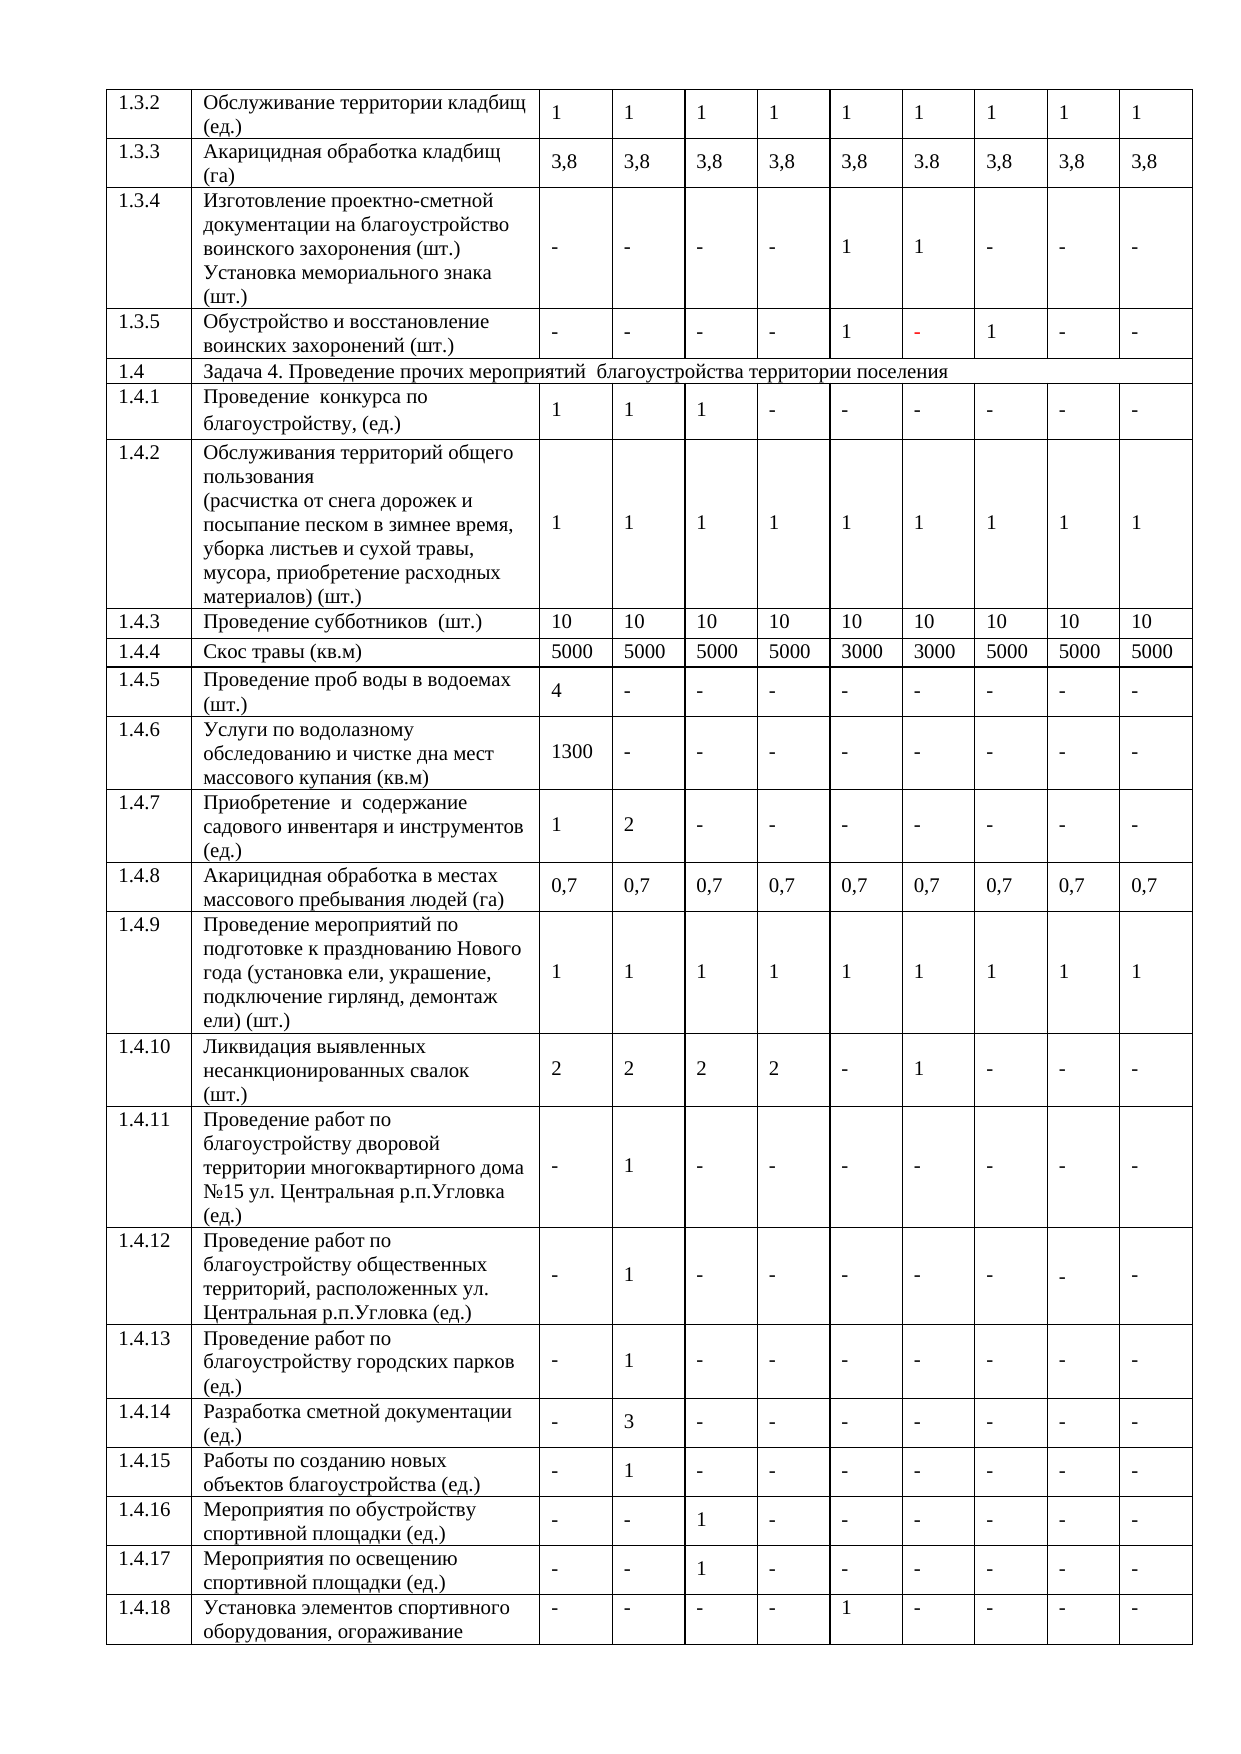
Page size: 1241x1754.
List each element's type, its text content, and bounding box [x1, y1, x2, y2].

table_cell 3,8 [831, 139, 902, 187]
table_cell - [758, 668, 829, 716]
table_cell - [903, 1107, 974, 1227]
table_cell 2 [686, 1034, 757, 1106]
table_cell - [613, 717, 684, 789]
table_cell - [1120, 668, 1192, 716]
table_cell - [903, 668, 974, 716]
table_cell 1.4.8 [107, 863, 191, 911]
table_cell 1 [975, 309, 1047, 357]
table_cell 1 [613, 440, 684, 608]
table_cell - [686, 668, 757, 716]
table_cell 1.3.5 [107, 309, 191, 357]
table_cell 1 [1120, 90, 1192, 138]
table_cell - [903, 1546, 974, 1594]
table_cell - [540, 1497, 612, 1545]
table_cell - [686, 1107, 757, 1227]
table_cell - [758, 1546, 829, 1594]
table_cell Проведение проб воды в водоемах (шт.) [192, 668, 539, 716]
table_cell 1 [613, 1107, 684, 1227]
table_cell - [1048, 309, 1119, 357]
table_cell 3,8 [1048, 139, 1119, 187]
table_cell - [686, 717, 757, 789]
table_cell 1 [1120, 440, 1192, 608]
table_cell 10 [1120, 609, 1192, 638]
table_cell Мероприятия по обустройству спортивной площадки (ед.) [192, 1497, 539, 1545]
table_cell 0,7 [903, 863, 974, 911]
table_cell - [686, 790, 757, 862]
table_cell 1 [540, 912, 612, 1032]
table_cell 5000 [975, 639, 1047, 666]
table_cell - [758, 1448, 829, 1496]
table_cell 1.4.11 [107, 1107, 191, 1227]
table_cell - [686, 1228, 757, 1324]
table_cell - [975, 1595, 1047, 1643]
table_cell - [903, 1399, 974, 1447]
table_cell - [758, 1497, 829, 1545]
table_cell - [975, 1107, 1047, 1227]
table_cell 10 [1048, 609, 1119, 638]
table_cell 10 [975, 609, 1047, 638]
table_cell 1 [540, 384, 612, 439]
table_cell - [975, 717, 1047, 789]
table_cell - [903, 1595, 974, 1643]
table_cell Обслуживание территории кладбищ (ед.) [192, 90, 539, 138]
table_cell 1 [1048, 912, 1119, 1032]
table_cell - [975, 384, 1047, 439]
table_cell Скос травы (кв.м) [192, 639, 539, 666]
table_cell Услуги по водолазному обследованию и чистке дна мест массового купания (кв.м) [192, 717, 539, 789]
table_cell - [831, 1325, 902, 1398]
table_cell - [758, 717, 829, 789]
table_cell 1 [903, 1034, 974, 1106]
table_cell Приобретение и содержание садового инвентаря и инструментов (ед.) [192, 790, 539, 862]
table_cell - [831, 1107, 902, 1227]
table_cell 2 [613, 790, 684, 862]
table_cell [192, 1595, 539, 1643]
table_cell - [758, 384, 829, 439]
table_cell - [831, 1546, 902, 1594]
table_cell - [831, 790, 902, 862]
table_cell 0,7 [1048, 863, 1119, 911]
table_cell - [903, 1448, 974, 1496]
table_cell - [975, 668, 1047, 716]
table_cell - [613, 1546, 684, 1594]
table_cell 1 [613, 912, 684, 1032]
table_cell 1 [1048, 440, 1119, 608]
table_cell Проведение конкурса по благоустройству, (ед.) [192, 384, 539, 439]
table_cell 1 [613, 1448, 684, 1496]
table_cell - [831, 1228, 902, 1324]
table_cell - [831, 1034, 902, 1106]
table_cell - [613, 309, 684, 357]
table_cell 1.4.7 [107, 790, 191, 862]
table_cell - [686, 1595, 757, 1643]
table_cell 1.4.6 [107, 717, 191, 789]
table_cell 1.4.10 [107, 1034, 191, 1106]
table_cell 1 [903, 440, 974, 608]
table_cell - [903, 717, 974, 789]
table_cell - [758, 1107, 829, 1227]
table_cell 1 [758, 912, 829, 1032]
table_cell - [1048, 384, 1119, 439]
table_cell 1 [903, 188, 974, 308]
table_cell 10 [613, 609, 684, 638]
table_cell 1 [686, 1497, 757, 1545]
table_cell - [540, 1399, 612, 1447]
table_cell - [975, 790, 1047, 862]
table_cell - [758, 1228, 829, 1324]
table_cell 1 [831, 912, 902, 1032]
table_cell - [540, 309, 612, 357]
table_cell - [975, 1325, 1047, 1398]
table_cell Изготовление проектно-сметной документации на благоустройство воинского захоронения (шт.) Установка мемориального знака (шт.) [192, 188, 539, 308]
table_cell - [1120, 384, 1192, 439]
table_cell - [686, 188, 757, 308]
table_cell 1 [831, 440, 902, 608]
table_cell 0,7 [975, 863, 1047, 911]
table_cell - [613, 188, 684, 308]
table_cell - [1120, 1228, 1192, 1324]
table_cell - [1120, 1595, 1192, 1643]
table_cell 1 [831, 90, 902, 138]
table_cell 1 [975, 440, 1047, 608]
table_cell - [1048, 188, 1119, 308]
table_cell 1 [975, 912, 1047, 1032]
table_cell Проведение работ по благоустройству городских парков (ед.) [192, 1325, 539, 1398]
table_cell 10 [903, 609, 974, 638]
table_cell 3,8 [1120, 139, 1192, 187]
table_cell 1.4.5 [107, 668, 191, 716]
table_cell 10 [686, 609, 757, 638]
table_cell 1.4.12 [107, 1228, 191, 1324]
table_cell 1 [686, 440, 757, 608]
table_cell - [1048, 1107, 1119, 1227]
table_cell 1 [540, 790, 612, 862]
table_cell - [1120, 1546, 1192, 1594]
table_cell - [975, 188, 1047, 308]
table_cell - [686, 1325, 757, 1398]
table_cell 1 [903, 90, 974, 138]
table_cell 1.4.3 [107, 609, 191, 638]
table_cell 3 [613, 1399, 684, 1447]
table_cell 1.4.2 [107, 440, 191, 608]
table_cell 3,8 [540, 139, 612, 187]
table_cell 4 [540, 668, 612, 716]
table_cell - [686, 1399, 757, 1447]
table_cell 1300 [540, 717, 612, 789]
table_cell - [540, 1325, 612, 1398]
table_cell - [831, 1399, 902, 1447]
table_cell - [1120, 309, 1192, 357]
table_cell - [1048, 1448, 1119, 1496]
table_cell - [1048, 1399, 1119, 1447]
table_cell - [540, 1546, 612, 1594]
table_cell 1 [975, 90, 1047, 138]
table_cell Акарицидная обработка в местах массового пребывания людей (га) [192, 863, 539, 911]
table_cell 0,7 [758, 863, 829, 911]
table_cell - [831, 1497, 902, 1545]
table_cell 10 [540, 609, 612, 638]
table_cell 1 [831, 1595, 902, 1643]
table_cell 1.4.18 [107, 1595, 191, 1643]
table_cell - [758, 790, 829, 862]
table_cell Обслуживания территорий общего пользования (расчистка от снега дорожек и посыпание песком в зимнее время, уборка листьев и сухой травы, мусора, приобретение расходных материалов) (шт.) [192, 440, 539, 608]
table_cell 1.4 [107, 359, 191, 383]
table_cell - [1120, 790, 1192, 862]
table_cell - [758, 1399, 829, 1447]
table_cell Работы по созданию новых объектов благоустройства (ед.) [192, 1448, 539, 1496]
table_cell - [1120, 188, 1192, 308]
table_cell - [1048, 1497, 1119, 1545]
table_cell 1.3.4 [107, 188, 191, 308]
table_cell - [831, 384, 902, 439]
table_cell 1 [686, 384, 757, 439]
table_cell - [1120, 1034, 1192, 1106]
table_cell - [1120, 1399, 1192, 1447]
table_cell - [686, 1448, 757, 1496]
table_cell 5000 [758, 639, 829, 666]
table_cell - [831, 1448, 902, 1496]
table_cell - [540, 1228, 612, 1324]
table_cell - [1048, 668, 1119, 716]
table_cell 1.4.9 [107, 912, 191, 1032]
table_cell Проведение мероприятий по подготовке к празднованию Нового года (установка ели, украшение, подключение гирлянд, демонтаж ели) (шт.) [192, 912, 539, 1032]
table_cell 5000 [540, 639, 612, 666]
table_cell - [975, 1497, 1047, 1545]
table_cell 1 [686, 912, 757, 1032]
table_cell 3000 [831, 639, 902, 666]
table_cell - [758, 188, 829, 308]
table_cell - [1120, 1107, 1192, 1227]
table_cell - [1120, 1497, 1192, 1545]
table_cell - [1048, 1228, 1119, 1324]
table_cell Задача 4. Проведение прочих мероприятий благоустройства территории поселения [192, 359, 1192, 383]
table_cell 1 [540, 90, 612, 138]
table_cell Проведение субботников (шт.) [192, 609, 539, 638]
table_cell 1 [903, 912, 974, 1032]
table_cell - [540, 1448, 612, 1496]
table_cell - [1048, 790, 1119, 862]
table_cell - [540, 188, 612, 308]
table_cell 3,8 [975, 139, 1047, 187]
table_cell 1.4.16 [107, 1497, 191, 1545]
table_cell 0,7 [540, 863, 612, 911]
table_cell - [540, 1107, 612, 1227]
table_cell - [975, 1448, 1047, 1496]
table_cell - [975, 1228, 1047, 1324]
table_cell - [540, 1595, 612, 1643]
table_cell - [1048, 717, 1119, 789]
table_cell 1.4.14 [107, 1399, 191, 1447]
table_cell - [975, 1546, 1047, 1594]
table_cell - [1048, 1325, 1119, 1398]
table_cell 1 [758, 90, 829, 138]
table_cell - [903, 309, 974, 357]
table_cell 3000 [903, 639, 974, 666]
table_cell 1.4.4 [107, 639, 191, 666]
table_cell 1 [613, 384, 684, 439]
table_cell 1 [686, 1546, 757, 1594]
table_cell 0,7 [613, 863, 684, 911]
table_cell - [975, 1399, 1047, 1447]
table_cell 2 [613, 1034, 684, 1106]
table_cell - [758, 309, 829, 357]
table_cell 1 [1120, 912, 1192, 1032]
table_cell 0,7 [831, 863, 902, 911]
table_cell Проведение работ по благоустройству общественных территорий, расположенных ул. Центральная р.п.Угловка (ед.) [192, 1228, 539, 1324]
table_cell Разработка сметной документации (ед.) [192, 1399, 539, 1447]
table_cell - [831, 668, 902, 716]
table_cell 0,7 [1120, 863, 1192, 911]
table_cell 1.4.17 [107, 1546, 191, 1594]
table_cell 1 [831, 309, 902, 357]
table_cell 1.3.3 [107, 139, 191, 187]
table_cell - [1120, 1448, 1192, 1496]
table_cell 0,7 [686, 863, 757, 911]
table_cell - [758, 1595, 829, 1643]
table_cell 1 [613, 90, 684, 138]
table_cell 1.3.2 [107, 90, 191, 138]
table_cell - [1120, 717, 1192, 789]
table_cell 5000 [613, 639, 684, 666]
table_cell - [903, 384, 974, 439]
table_cell 2 [758, 1034, 829, 1106]
table_cell Акарицидная обработка кладбищ (га) [192, 139, 539, 187]
table_cell - [1048, 1034, 1119, 1106]
table_cell 1 [613, 1228, 684, 1324]
table_cell 2 [540, 1034, 612, 1106]
table_cell 1 [758, 440, 829, 608]
table_cell 3,8 [758, 139, 829, 187]
table_cell 3,8 [686, 139, 757, 187]
table_cell - [686, 309, 757, 357]
table_cell - [758, 1325, 829, 1398]
table_cell - [975, 1034, 1047, 1106]
table_cell 5000 [1120, 639, 1192, 666]
table_cell 3.8 [903, 139, 974, 187]
table_cell - [613, 668, 684, 716]
table_cell - [903, 1497, 974, 1545]
table_cell - [1048, 1546, 1119, 1594]
table_cell 1 [540, 440, 612, 608]
table_cell - [1048, 1595, 1119, 1643]
table_cell - [613, 1497, 684, 1545]
table_cell Ликвидация выявленных несанкционированных свалок (шт.) [192, 1034, 539, 1106]
table_cell - [903, 1228, 974, 1324]
table_cell 5000 [1048, 639, 1119, 666]
table_cell 1 [831, 188, 902, 308]
table_cell 1.4.13 [107, 1325, 191, 1398]
table_cell 1 [613, 1325, 684, 1398]
table_cell 3,8 [613, 139, 684, 187]
table_cell 1.4.15 [107, 1448, 191, 1496]
table_cell - [613, 1595, 684, 1643]
table_cell - [903, 1325, 974, 1398]
table_cell 1.4.1 [107, 384, 191, 439]
table_cell - [831, 717, 902, 789]
table_cell Мероприятия по освещению спортивной площадки (ед.) [192, 1546, 539, 1594]
table_cell 10 [831, 609, 902, 638]
table_cell 5000 [686, 639, 757, 666]
table_cell - [1120, 1325, 1192, 1398]
table_cell 1 [1048, 90, 1119, 138]
table_cell 10 [758, 609, 829, 638]
table_cell Обустройство и восстановление воинских захоронений (шт.) [192, 309, 539, 357]
table_cell - [903, 790, 974, 862]
table_cell 1 [686, 90, 757, 138]
table_cell Проведение работ по благоустройству дворовой территории многоквартирного дома №15 ул. Центральная р.п.Угловка (ед.) [192, 1107, 539, 1227]
